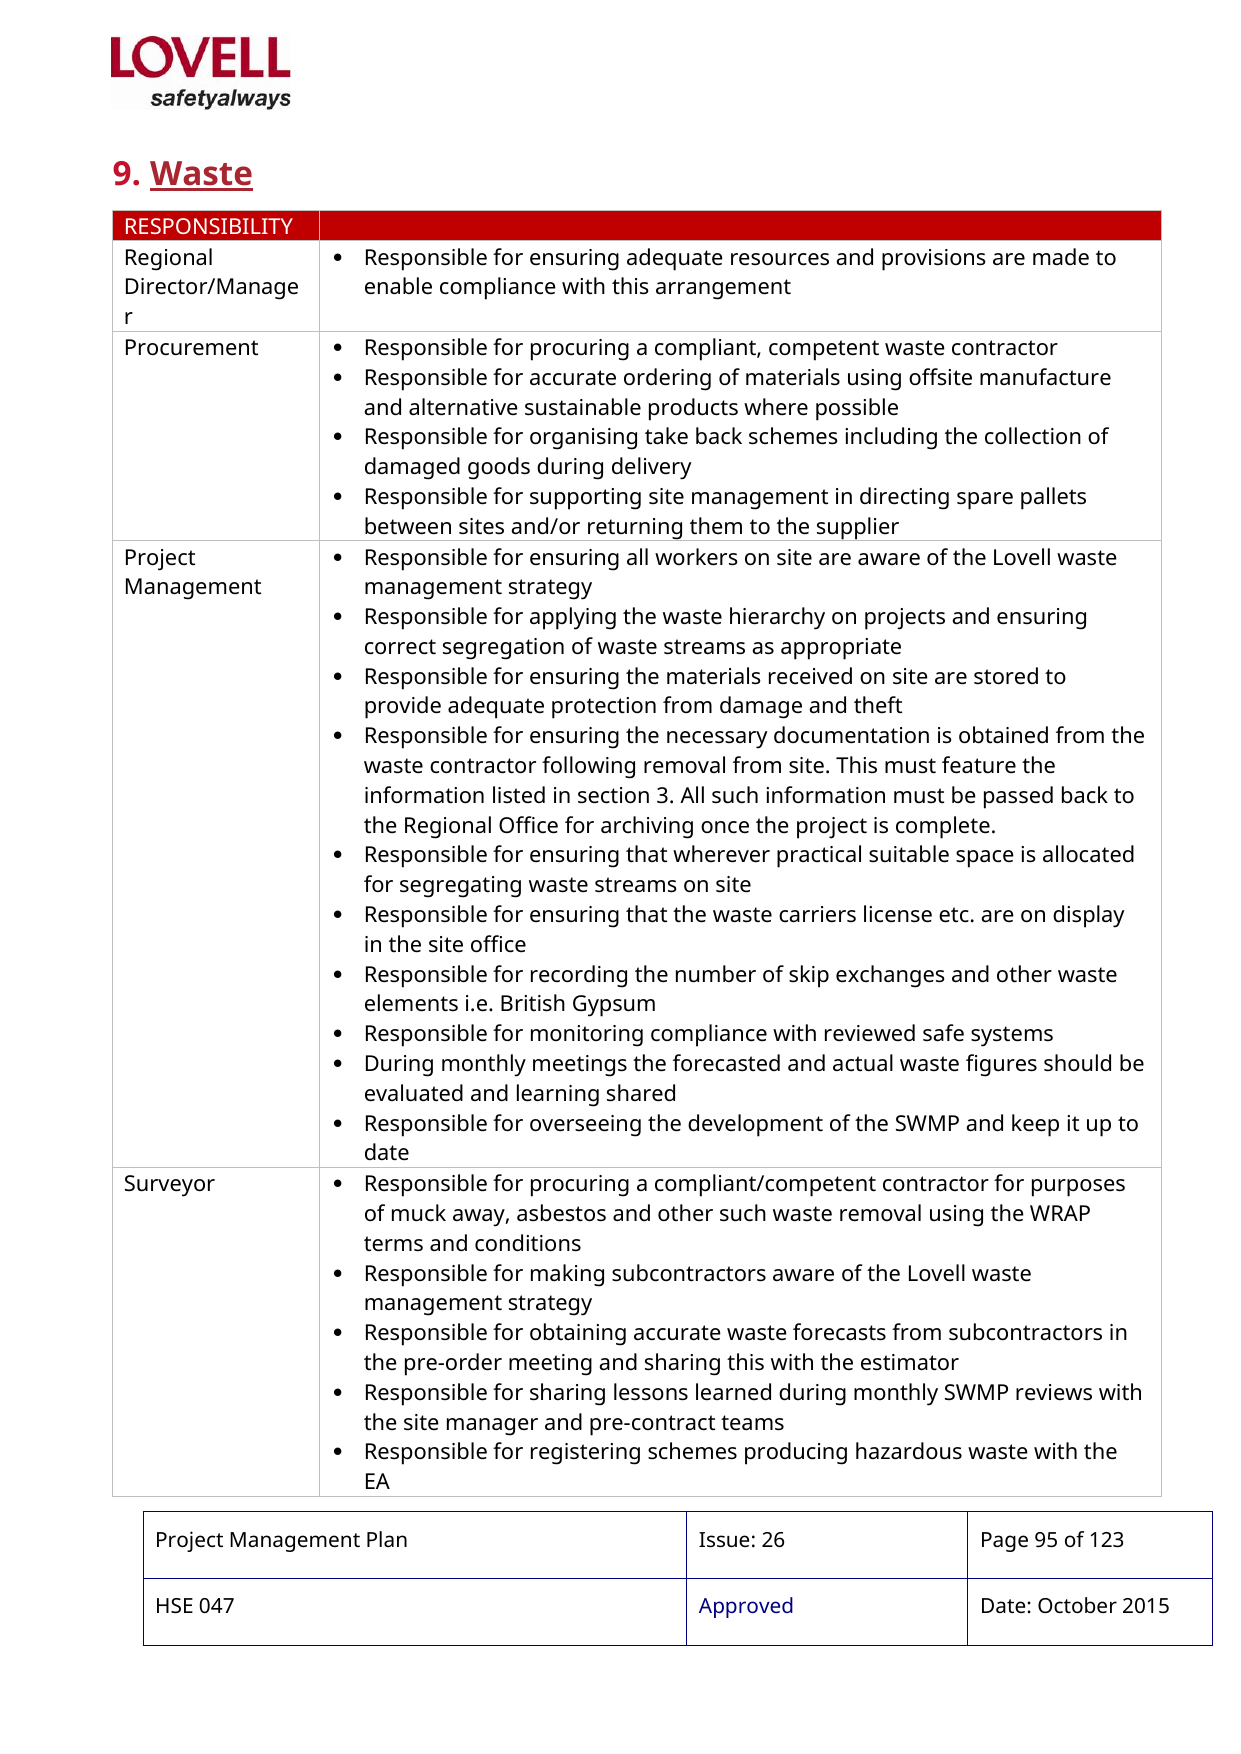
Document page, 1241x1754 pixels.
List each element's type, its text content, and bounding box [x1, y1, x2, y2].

table_cell Procurement [113, 332, 319, 540]
table_cell Surveyor [113, 1168, 319, 1496]
table_header [320, 211, 1161, 240]
table_cell Responsible for procuring a compliant, competent waste contractor Responsible for accurate ordering of materials using offsite manufacture and alternative sustainable products where possible Responsible for organising take back schemes including the collection of damaged goods during delivery Responsible for supporting site management in directing spare pallets between sites and/or returning them to the supplier [320, 332, 1161, 540]
picture [111, 35, 291, 110]
text 9. Waste [112, 150, 1128, 195]
table_cell Responsible for procuring a compliant/competent contractor for purposes of muck away, asbestos and other such waste removal using the WRAP terms and conditions Responsible for making subcontractors aware of the Lovell waste management strategy Responsible for obtaining accurate waste forecasts from subcontractors in the pre-order meeting and sharing this with the estimator Responsible for sharing lessons learned during monthly SWMP reviews with the site manager and pre-contract teams Responsible for registering schemes producing hazardous waste with the EA [320, 1168, 1161, 1496]
table_header RESPONSIBILITY [113, 211, 319, 240]
table_cell Project Management [113, 541, 319, 1167]
table_cell Responsible for ensuring all workers on site are aware of the Lovell waste management strategy Responsible for applying the waste hierarchy on projects and ensuring correct segregation of waste streams as appropriate Responsible for ensuring the materials received on site are stored to provide adequate protection from damage and theft Responsible for ensuring the necessary documentation is obtained from the waste contractor following removal from site. This must feature the information listed in section 3. All such information must be passed back to the Regional Office for archiving once the project is complete. Responsible for ensuring that wherever practical suitable space is allocated for segregating waste streams on site Responsible for ensuring that the waste carriers license etc. are on display in the site office Responsible for recording the number of skip exchanges and other waste elements i.e. British Gypsum Responsible for monitoring compliance with reviewed safe systems During monthly meetings the forecasted and actual waste figures should be evaluated and learning shared Responsible for overseeing the development of the SWMP and keep it up to date [320, 541, 1161, 1167]
table_cell Responsible for ensuring adequate resources and provisions are made to enable compliance with this arrangement [320, 241, 1161, 331]
table_cell Regional Director/Manager [113, 241, 319, 331]
